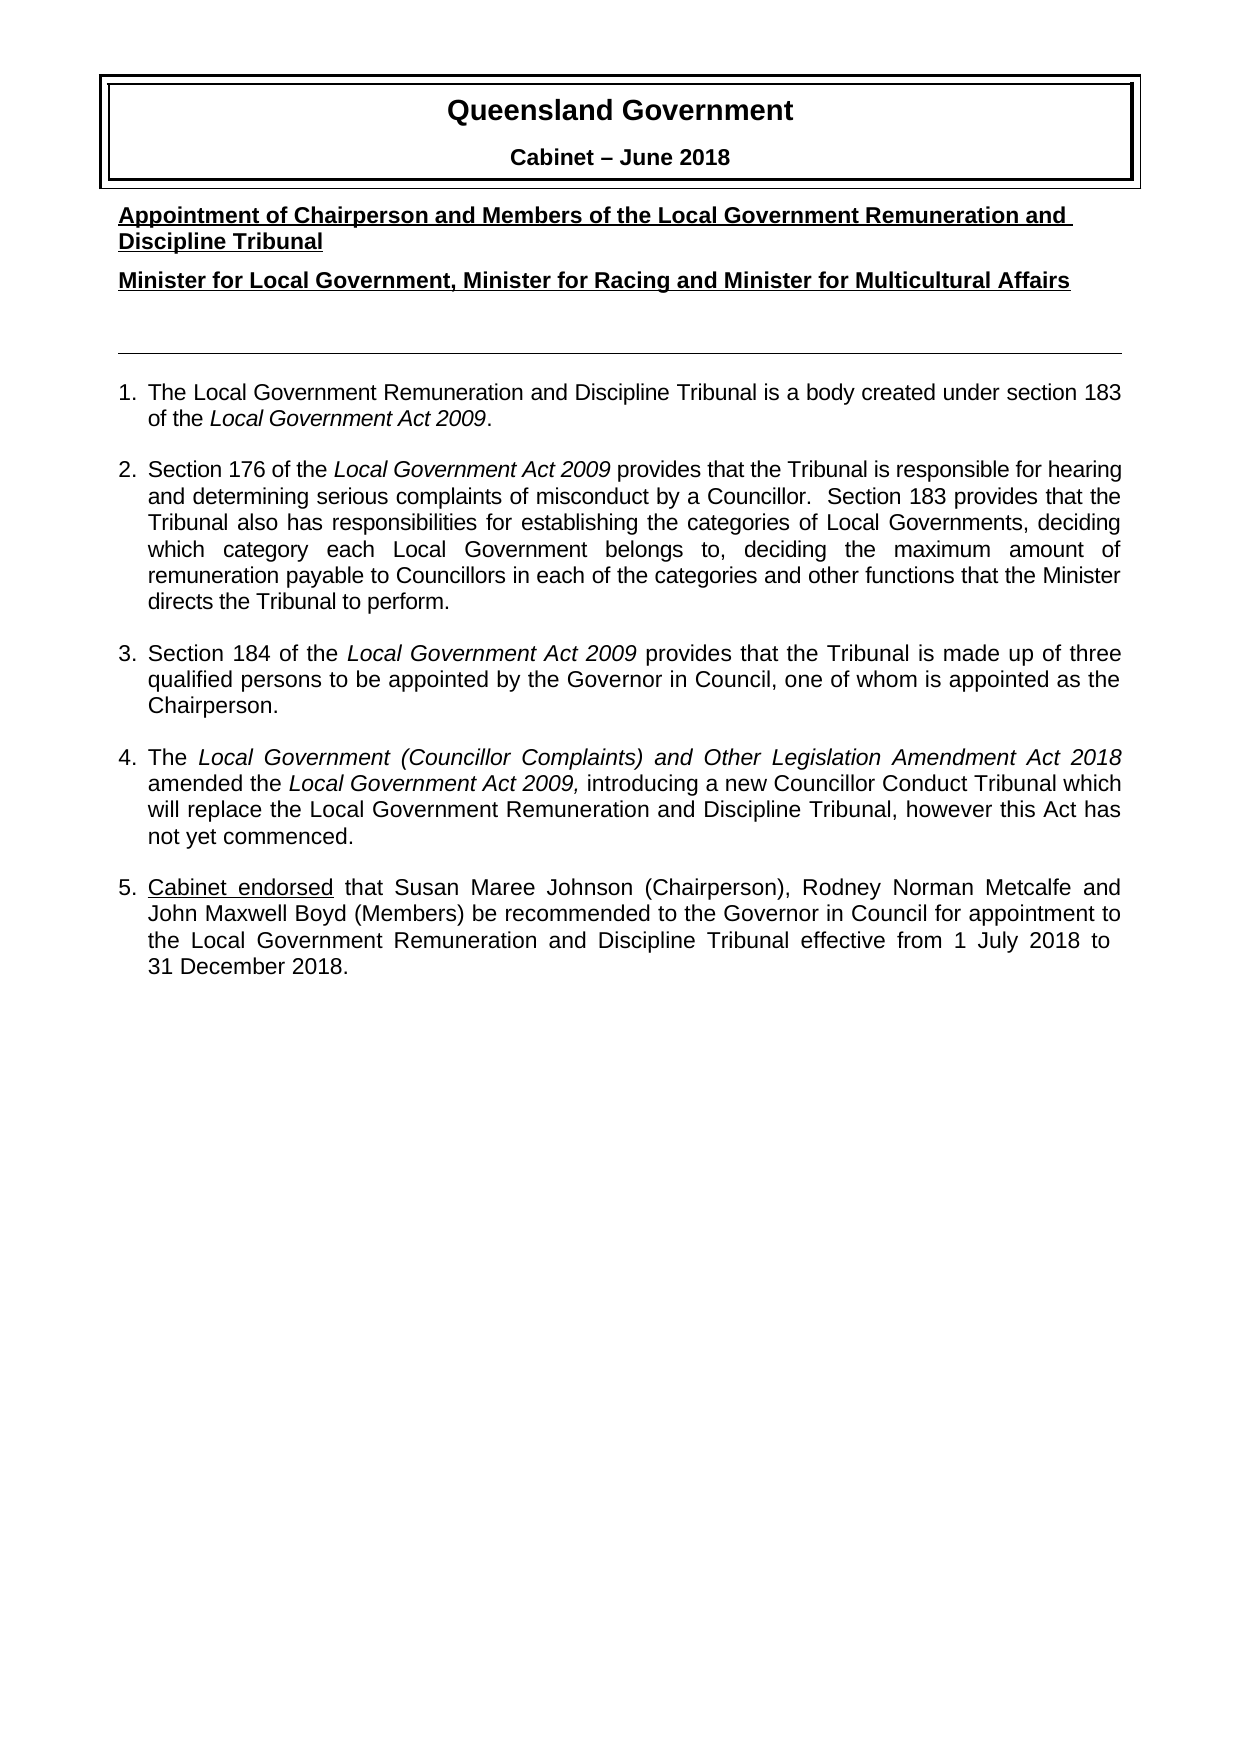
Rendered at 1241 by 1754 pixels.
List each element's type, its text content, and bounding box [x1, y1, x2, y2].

list Section 176 of the Local Government Act 2009 provides that the Tribunal is responsible for hearing and determining serious complaints of misconduct by a Councillor. Section 183 provides that the Tribunal also has responsibilities for establishing the categories of Local Governments, deciding which category each Local Government belongs to, deciding the maximum amount of remuneration payable to Councillors in each of the categories and other functions that the Minister directs the Tribunal to perform. [118, 456, 1122, 614]
list Cabinet endorsed that Susan Maree Johnson (Chairperson), Rodney Norman Metcalfe and John Maxwell Boyd (Members) be recommended to the Governor in Council for appointment to the Local Government Remuneration and Discipline Tribunal effective from 1 July 2018 to 31 December 2018. [118, 874, 1122, 979]
list The Local Government (Councillor Complaints) and Other Legislation Amendment Act 2018 amended the Local Government Act 2009, introducing a new Councillor Conduct Tribunal which will replace the Local Government Remuneration and Discipline Tribunal, however this Act has not yet commenced. [118, 744, 1122, 849]
list The Local Government Remuneration and Discipline Tribunal is a body created under section 183 of the Local Government Act 2009. [118, 379, 1122, 431]
list Section 184 of the Local Government Act 2009 provides that the Tribunal is made up of three qualified persons to be appointed by the Governor in Council, one of whom is appointed as the Chairperson. [118, 639, 1122, 719]
